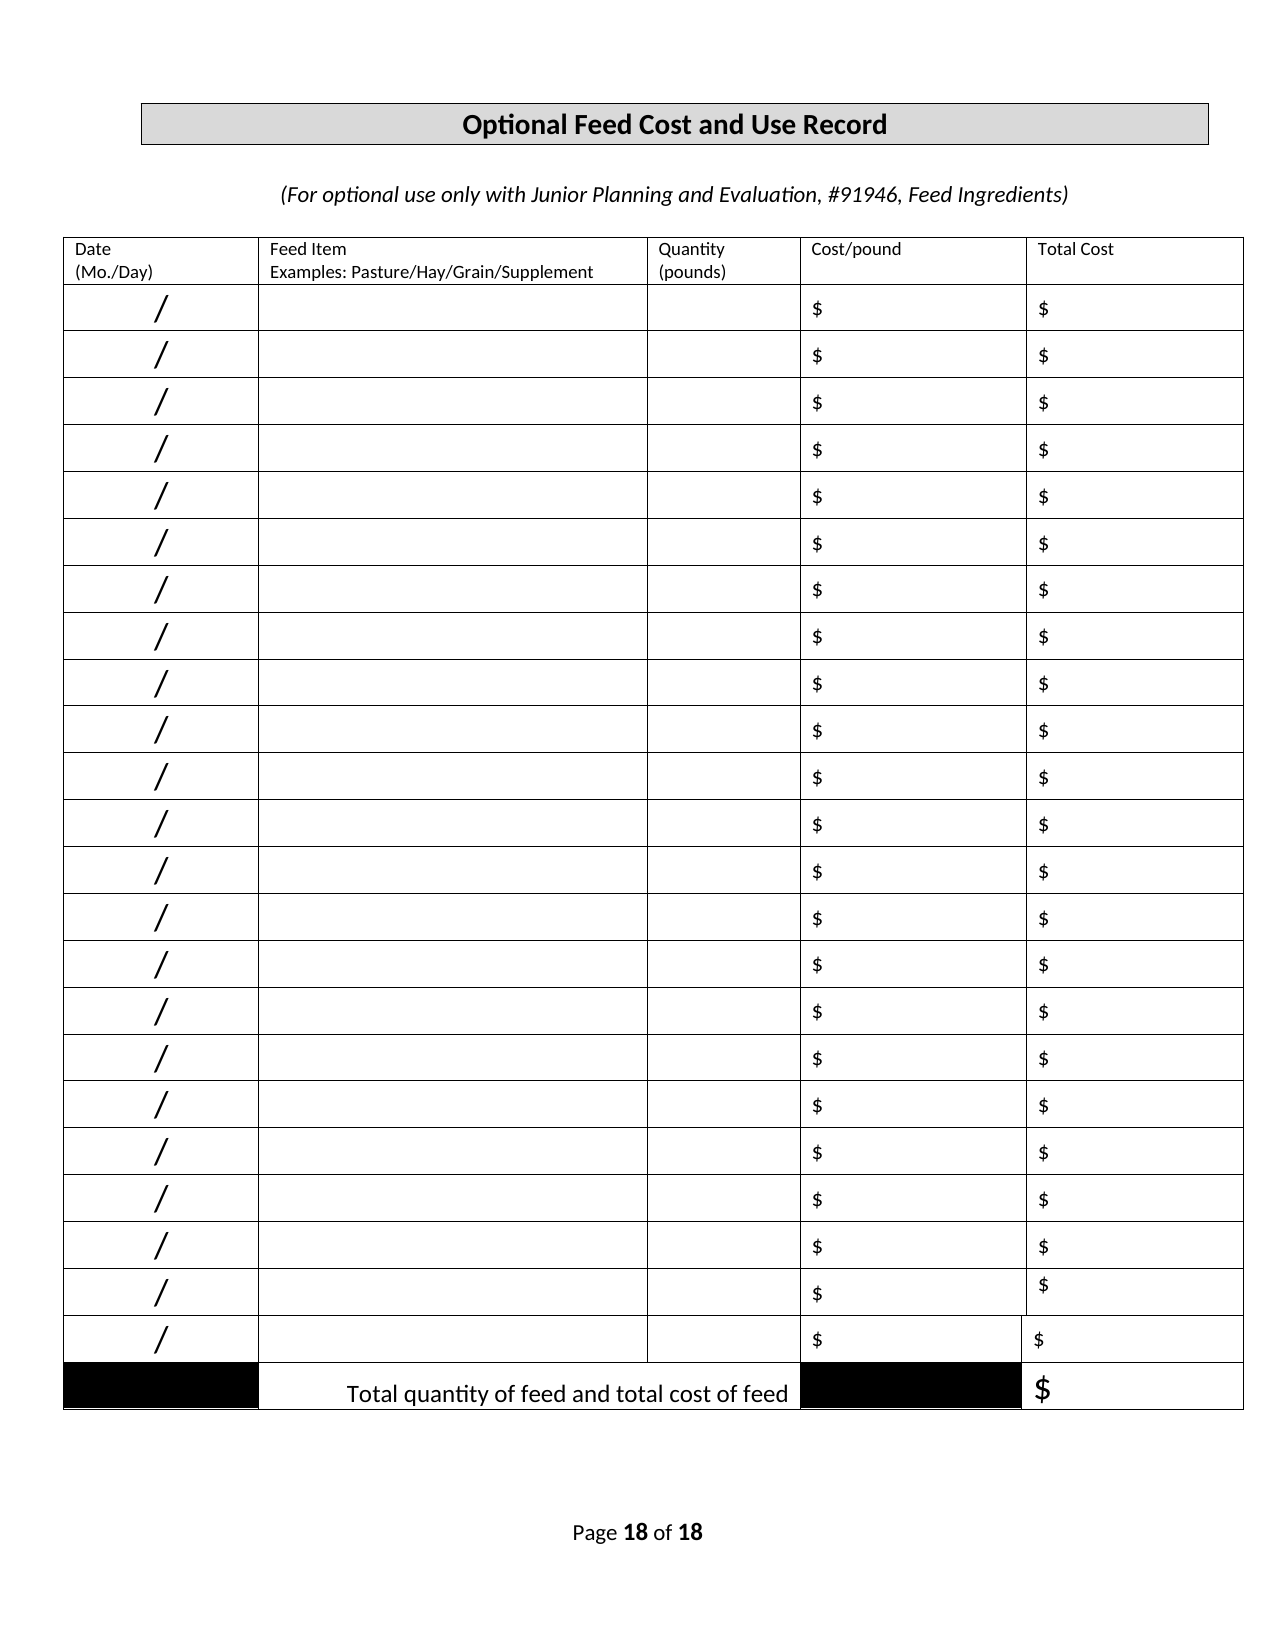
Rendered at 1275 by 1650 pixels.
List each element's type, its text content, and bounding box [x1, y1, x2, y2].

table_cell [259, 331, 647, 377]
table_cell $ [801, 566, 1026, 612]
table_cell [648, 941, 800, 987]
table_header Total Cost [1027, 238, 1243, 283]
table_cell [648, 378, 800, 424]
table_cell [259, 1128, 647, 1174]
table_cell / [64, 1128, 258, 1174]
table_cell / [64, 1081, 258, 1127]
table_cell [259, 566, 647, 612]
table_cell $ [1027, 941, 1243, 987]
table_cell [648, 472, 800, 518]
table_cell [259, 378, 647, 424]
table_cell [648, 519, 800, 565]
table_cell $ [801, 613, 1026, 658]
table_cell / [64, 1269, 258, 1315]
table_cell [648, 1316, 800, 1362]
table_cell $ [801, 331, 1026, 377]
table_cell [648, 894, 800, 940]
table_cell $ [801, 425, 1026, 471]
table_cell [648, 753, 800, 799]
table_cell Total quantity of feed and total cost of feed [259, 1363, 800, 1408]
table_cell / [64, 613, 258, 658]
table_cell [259, 519, 647, 565]
table_cell [259, 894, 647, 940]
table_cell [259, 753, 647, 799]
table_cell $ [1027, 566, 1243, 612]
table_cell $ [1027, 706, 1243, 752]
table_cell / [64, 519, 258, 565]
table_cell $ [801, 1128, 1026, 1174]
table_cell / [64, 331, 258, 377]
table_cell $ [801, 285, 1026, 330]
table_cell [259, 1222, 647, 1268]
table_cell $ [1027, 1269, 1243, 1315]
table_cell / [64, 1222, 258, 1268]
table_cell $ [1027, 660, 1243, 705]
table_header Date (Mo./Day) [64, 238, 258, 283]
table_cell [259, 941, 647, 987]
table_cell $ [801, 1222, 1026, 1268]
table_cell [259, 472, 647, 518]
table_cell [259, 1081, 647, 1127]
table_cell $ [1027, 753, 1243, 799]
table_cell [259, 706, 647, 752]
table_cell $ [1027, 378, 1243, 424]
table_cell [648, 847, 800, 893]
table_cell / [64, 1316, 258, 1362]
table_cell $ [1022, 1316, 1243, 1362]
text (For optional use only with Junior Planning and Evaluation, #91946, Feed Ingredients) [150, 181, 1200, 208]
table_cell [648, 1081, 800, 1127]
table_cell [259, 988, 647, 1033]
table_header Cost/pound [801, 238, 1026, 283]
table_cell [259, 285, 647, 330]
table_cell [259, 613, 647, 658]
table_cell $ [1027, 425, 1243, 471]
table_cell [259, 1269, 647, 1315]
table_cell $ [1027, 1081, 1243, 1127]
table_cell $ [801, 753, 1026, 799]
table_cell [648, 988, 800, 1033]
table_header Feed Item Examples: Pasture/Hay/Grain/Supplement [259, 238, 647, 283]
table_cell $ [801, 519, 1026, 565]
table_cell $ [1027, 1128, 1243, 1174]
table_cell [648, 1222, 800, 1268]
table_cell / [64, 1175, 258, 1221]
table_cell [259, 1175, 647, 1221]
table_cell $ [1027, 613, 1243, 658]
table_cell [648, 613, 800, 658]
table_cell $ [801, 472, 1026, 518]
table_cell / [64, 1035, 258, 1080]
table_cell $ [801, 847, 1026, 893]
text Optional Feed Cost and Use Record [142, 104, 1208, 144]
table_cell [648, 706, 800, 752]
table_cell [648, 566, 800, 612]
table_cell / [64, 706, 258, 752]
table_cell $ [801, 1035, 1026, 1080]
table_cell [648, 660, 800, 705]
table_cell [648, 1175, 800, 1221]
table_cell [648, 1035, 800, 1080]
table_cell / [64, 753, 258, 799]
table_cell $ [801, 1316, 1021, 1362]
table_cell [259, 1035, 647, 1080]
table_cell $ [801, 706, 1026, 752]
table_cell $ [1027, 894, 1243, 940]
table_cell $ [801, 660, 1026, 705]
table_cell $ [801, 941, 1026, 987]
table_cell [648, 800, 800, 846]
table_cell / [64, 472, 258, 518]
table_cell $ [1027, 331, 1243, 377]
table_cell [648, 1128, 800, 1174]
table_cell [259, 425, 647, 471]
table_cell $ [1027, 1222, 1243, 1268]
table_cell / [64, 847, 258, 893]
table_cell $ [1027, 472, 1243, 518]
table_cell / [64, 894, 258, 940]
table_cell $ [1027, 1175, 1243, 1221]
table_cell $ [1027, 519, 1243, 565]
table_cell / [64, 988, 258, 1033]
table_cell / [64, 566, 258, 612]
table_cell [259, 800, 647, 846]
table_cell / [64, 800, 258, 846]
table_cell [64, 1363, 258, 1408]
table_cell [648, 331, 800, 377]
table_cell / [64, 285, 258, 330]
table_cell $ [1027, 800, 1243, 846]
table_cell $ [1027, 847, 1243, 893]
table_cell [801, 1363, 1021, 1408]
table_cell $ [1027, 1035, 1243, 1080]
table_cell $ [801, 1269, 1026, 1315]
table_cell [648, 1269, 800, 1315]
table_cell $ [801, 988, 1026, 1033]
table_cell [648, 285, 800, 330]
table_cell [259, 847, 647, 893]
table_cell $ [801, 894, 1026, 940]
table_cell [259, 1316, 647, 1362]
table_cell $ [801, 378, 1026, 424]
table_cell $ [1022, 1363, 1243, 1408]
table_cell / [64, 660, 258, 705]
table_cell / [64, 378, 258, 424]
table_cell $ [801, 800, 1026, 846]
table_header Quantity (pounds) [648, 238, 800, 283]
table_cell / [64, 941, 258, 987]
table_cell $ [801, 1175, 1026, 1221]
table_cell $ [801, 1081, 1026, 1127]
table_cell / [64, 425, 258, 471]
table_cell $ [1027, 988, 1243, 1033]
table_cell [259, 660, 647, 705]
table_cell [648, 425, 800, 471]
table_cell $ [1027, 285, 1243, 330]
